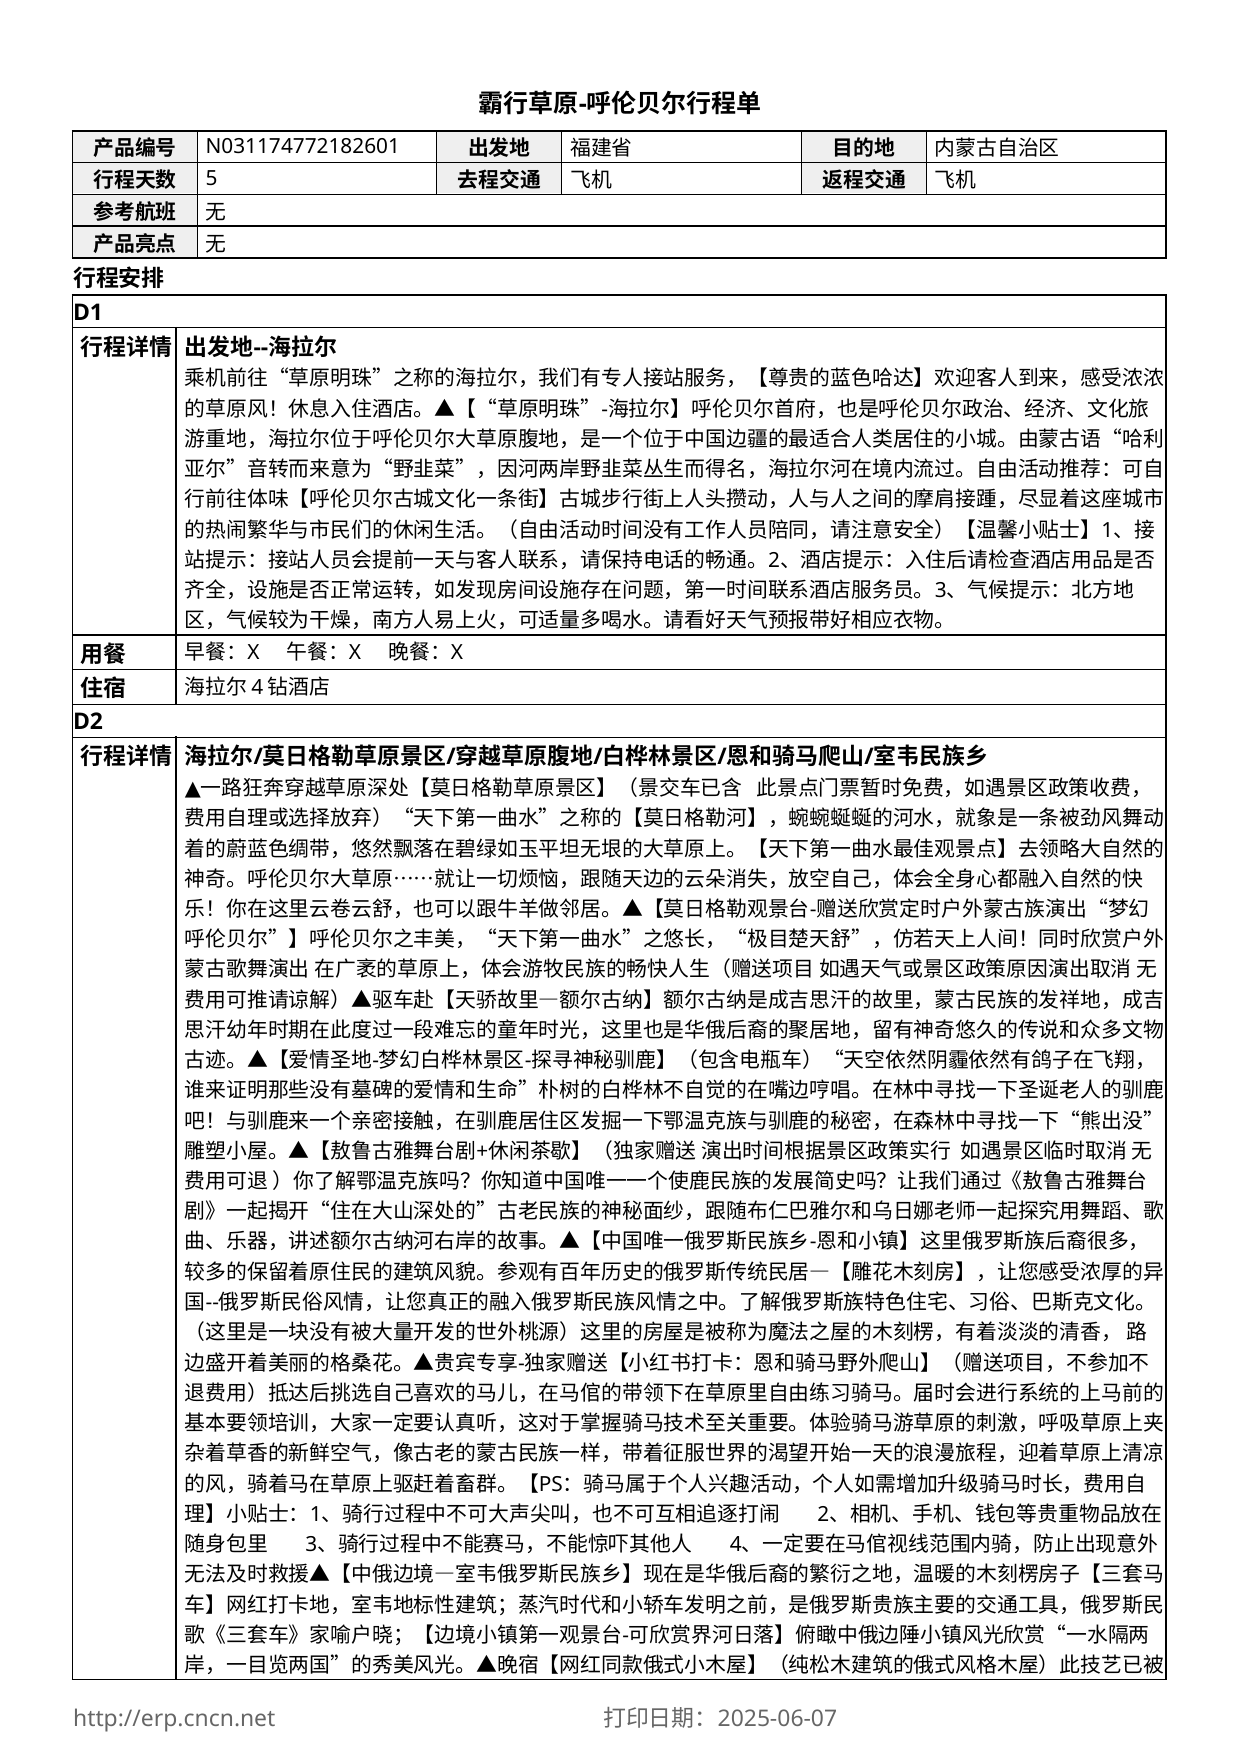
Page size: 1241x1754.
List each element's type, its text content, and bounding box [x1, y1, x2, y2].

table_header D1 [73, 296, 1165, 327]
table_header 内蒙古自治区 [927, 132, 1165, 162]
table_header 产品编号 [73, 132, 197, 162]
table_cell 产品亮点 [73, 227, 197, 257]
table_cell 5 [198, 163, 436, 193]
table_cell 飞机 [927, 163, 1165, 193]
table_cell 出发地--海拉尔 乘机前往“草原明珠”之称的海拉尔，我们有专人接站服务，【尊贵的蓝色哈达】欢迎客人到来，感受浓浓的草原风！休息入住酒店。 [177, 328, 1165, 634]
table_cell 海拉尔4钻酒店 [177, 670, 1165, 703]
table_cell 参考航班 [73, 195, 197, 225]
table_header 出发地 [437, 132, 561, 162]
table_cell 行程详情 [73, 738, 175, 1679]
table_cell 行程天数 [73, 163, 197, 193]
table_cell 住宿 [73, 670, 175, 703]
table_header N031174772182601 [198, 132, 436, 162]
text 霸行草原-呼伦贝尔行程单 [73, 83, 1167, 119]
table_cell 无 [198, 227, 1165, 257]
table_cell 无 [198, 195, 1165, 225]
table_cell 早餐：X 午餐：X 晚餐：X [177, 636, 1165, 669]
table_cell 行程详情 [73, 328, 175, 634]
table_cell 用餐 [73, 636, 175, 669]
table_cell 返程交通 [802, 163, 926, 193]
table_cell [177, 738, 1165, 1679]
table_cell 去程交通 [437, 163, 561, 193]
text 行程安排 [73, 260, 1167, 293]
table_cell 飞机 [562, 163, 801, 193]
table_header 目的地 [802, 132, 926, 162]
table_cell D2 [73, 705, 1165, 736]
table_header 福建省 [562, 132, 801, 162]
